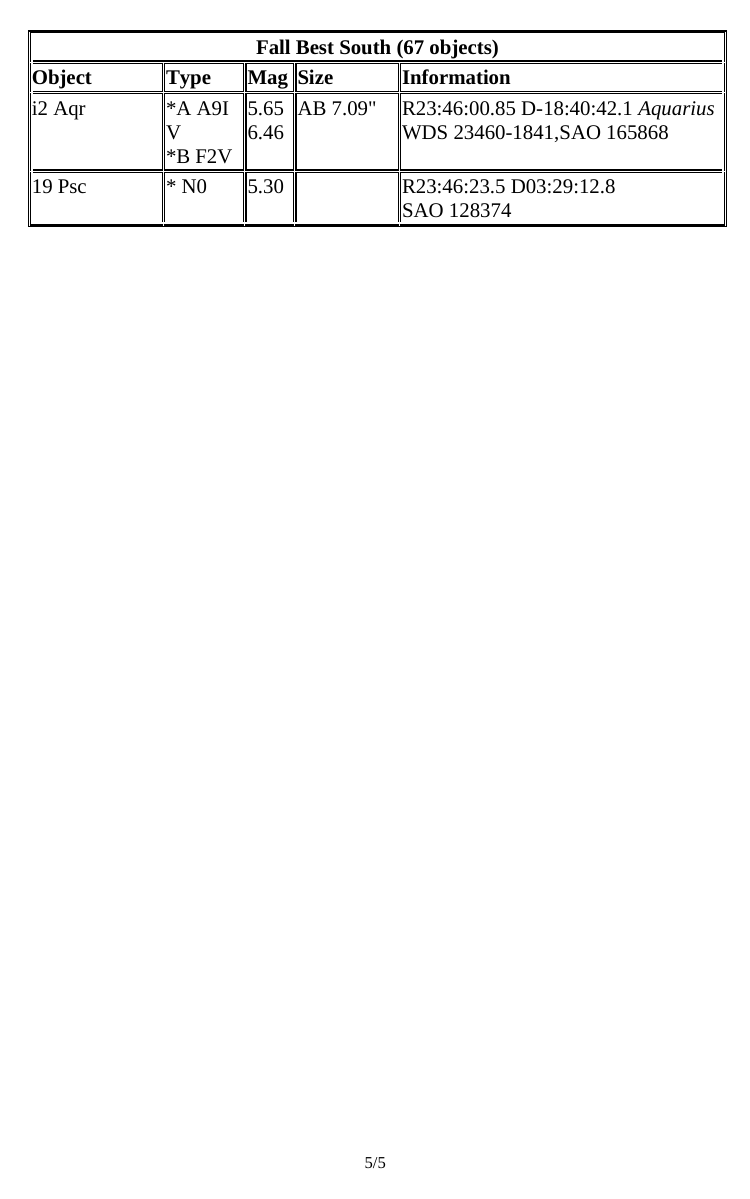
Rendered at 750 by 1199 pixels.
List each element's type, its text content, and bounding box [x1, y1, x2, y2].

table_cell * N0 [164, 169, 245, 224]
table_cell Type [165, 64, 243, 91]
table_cell 5.65 6.46 [247, 94, 293, 169]
table_cell R23:46:23.5 D03:29:12.8 SAO 128374 [400, 169, 724, 224]
table_cell R23:46:00.85 D-18:40:42.1 Aquarius WDS 23460-1841,SAO 165868 [400, 91, 725, 169]
table_cell AB 7.09" [297, 94, 398, 169]
table_cell 5.30 [245, 169, 295, 224]
table_cell *A A9IV *B F2V [165, 94, 243, 169]
table_cell Information [401, 60, 724, 91]
table_cell Mag [247, 64, 293, 91]
table_header Fall Best South (67 objects) [31, 33, 724, 60]
table_cell Object [31, 60, 162, 91]
table_cell 19 Psc [31, 169, 163, 224]
table_cell i2 Aqr [29, 91, 163, 169]
table_cell Size [297, 64, 398, 91]
table_cell [295, 173, 399, 224]
